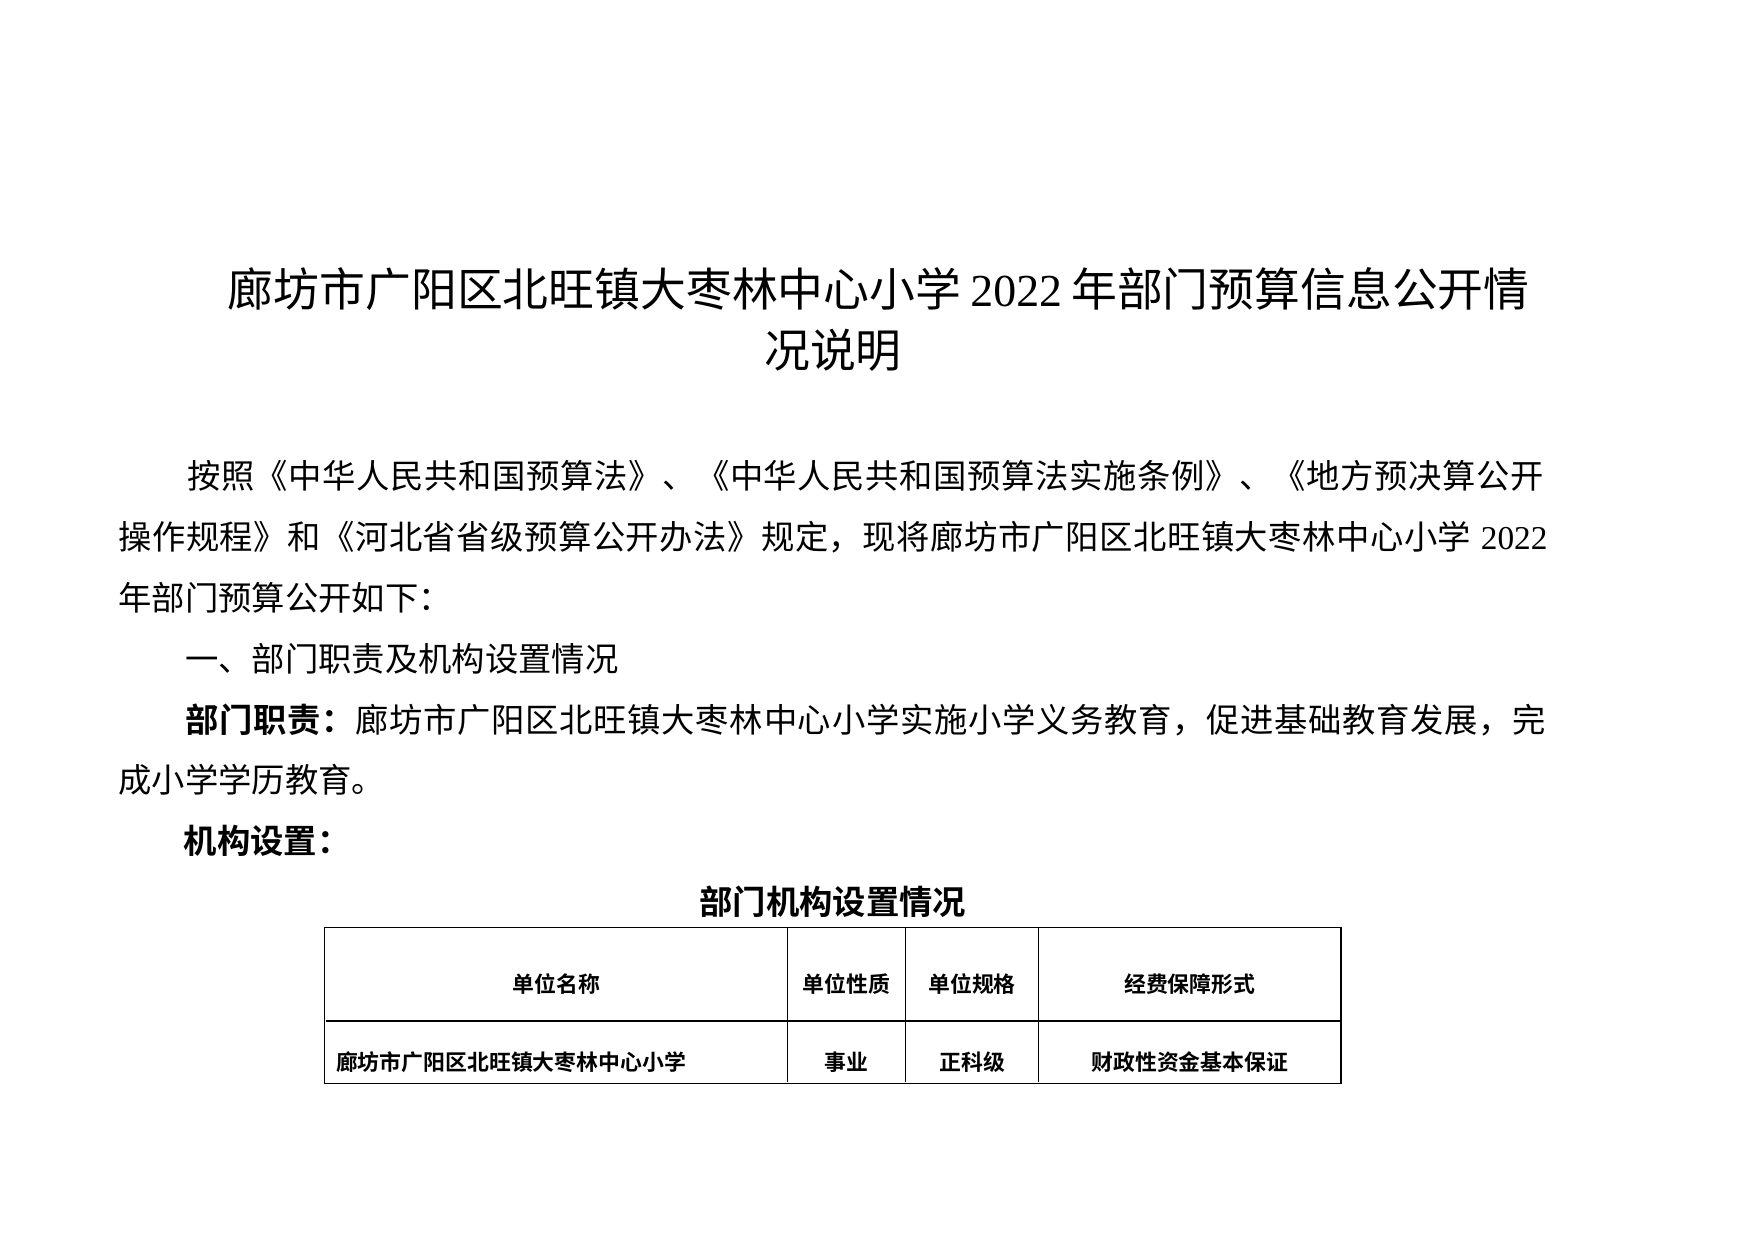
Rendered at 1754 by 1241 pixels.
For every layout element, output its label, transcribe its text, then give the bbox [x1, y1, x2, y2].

text 廊坊市广阳区北旺镇大枣林中心小学2022年部门预算信息公开情况说明 [118, 257, 1547, 379]
table_cell 正科级 [906, 1022, 1038, 1082]
text 按照《中华人民共和国预算法》、《中华人民共和国预算法实施条例》、《地方预决算公开操作规程》和《河北省省级预算公开办法》规定，现将廊坊市广阳区北旺镇大枣林中心小学2022年部门预算公开如下： [118, 440, 1547, 622]
text 机构设置： [118, 805, 1547, 866]
table_cell 廊坊市广阳区北旺镇大枣林中心小学 [325, 1021, 787, 1082]
text 部门职责：廊坊市广阳区北旺镇大枣林中心小学实施小学义务教育，促进基础教育发展，完成小学学历教育。 [118, 683, 1547, 805]
table_cell 财政性资金基本保证 [1039, 1022, 1340, 1082]
table_header 单位规格 [906, 928, 1038, 1020]
table_header 单位性质 [788, 928, 905, 1020]
table_cell 事业 [788, 1022, 905, 1082]
text 一、部门职责及机构设置情况 [118, 622, 1547, 683]
text 部门机构设置情况 [118, 866, 1547, 927]
table_header 单位名称 [325, 928, 787, 1020]
table_header 经费保障形式 [1039, 928, 1340, 1020]
